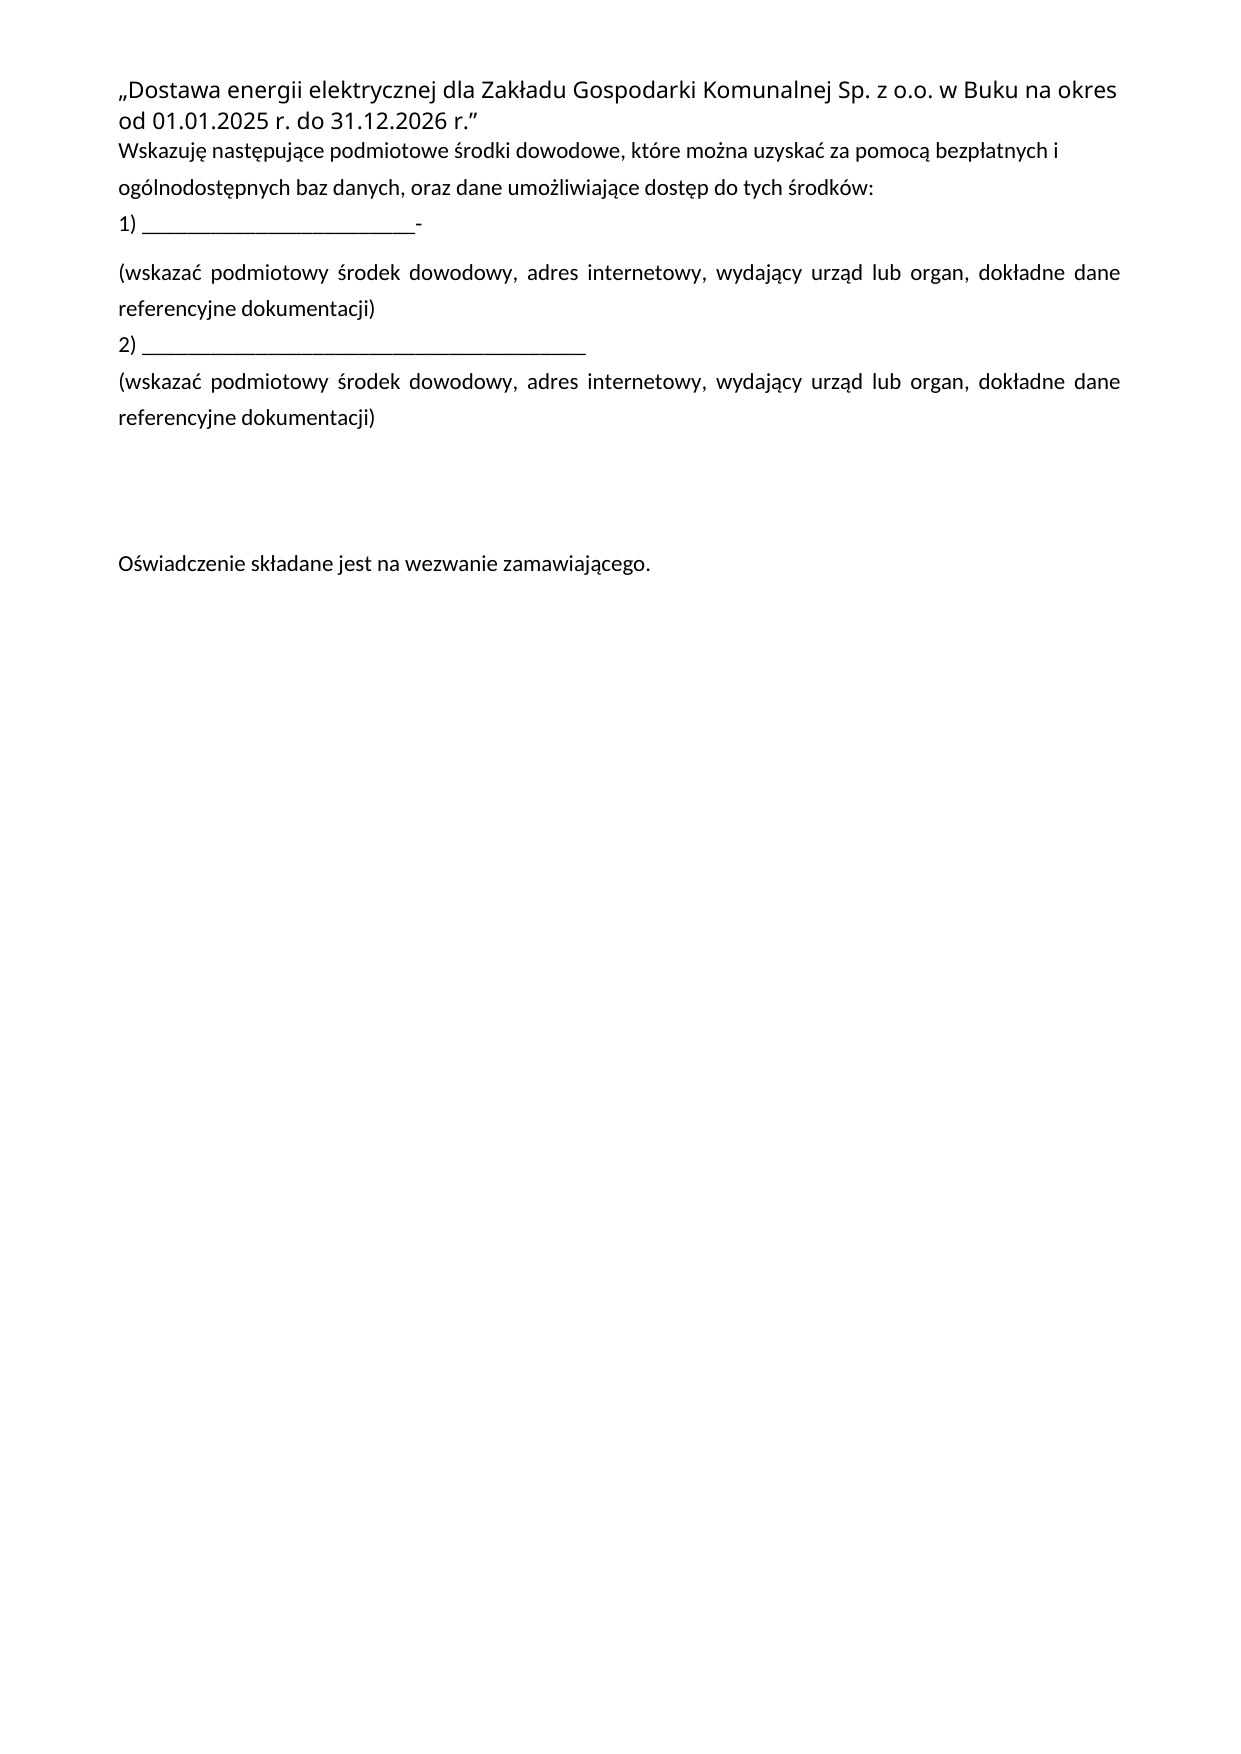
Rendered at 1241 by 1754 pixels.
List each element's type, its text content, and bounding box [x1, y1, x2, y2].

text (wskazać podmiotowy środek dowodowy, adres internetowy, wydający urząd lub organ, dokładne dane referencyjne dokumentacji) [118, 258, 1122, 322]
text Oświadczenie składane jest na wezwanie zamawiającego. [118, 549, 1122, 577]
text 2) _______________________________________ [118, 331, 1122, 359]
text Wskazuję następujące podmiotowe środki dowodowe, które można uzyskać za pomocą bezpłatnych i ogólnodostępnych baz danych, oraz dane umożliwiające dostęp do tych środków: 1) ________________________- [118, 136, 1122, 237]
text (wskazać podmiotowy środek dowodowy, adres internetowy, wydający urząd lub organ, dokładne dane referencyjne dokumentacji) [118, 367, 1122, 431]
